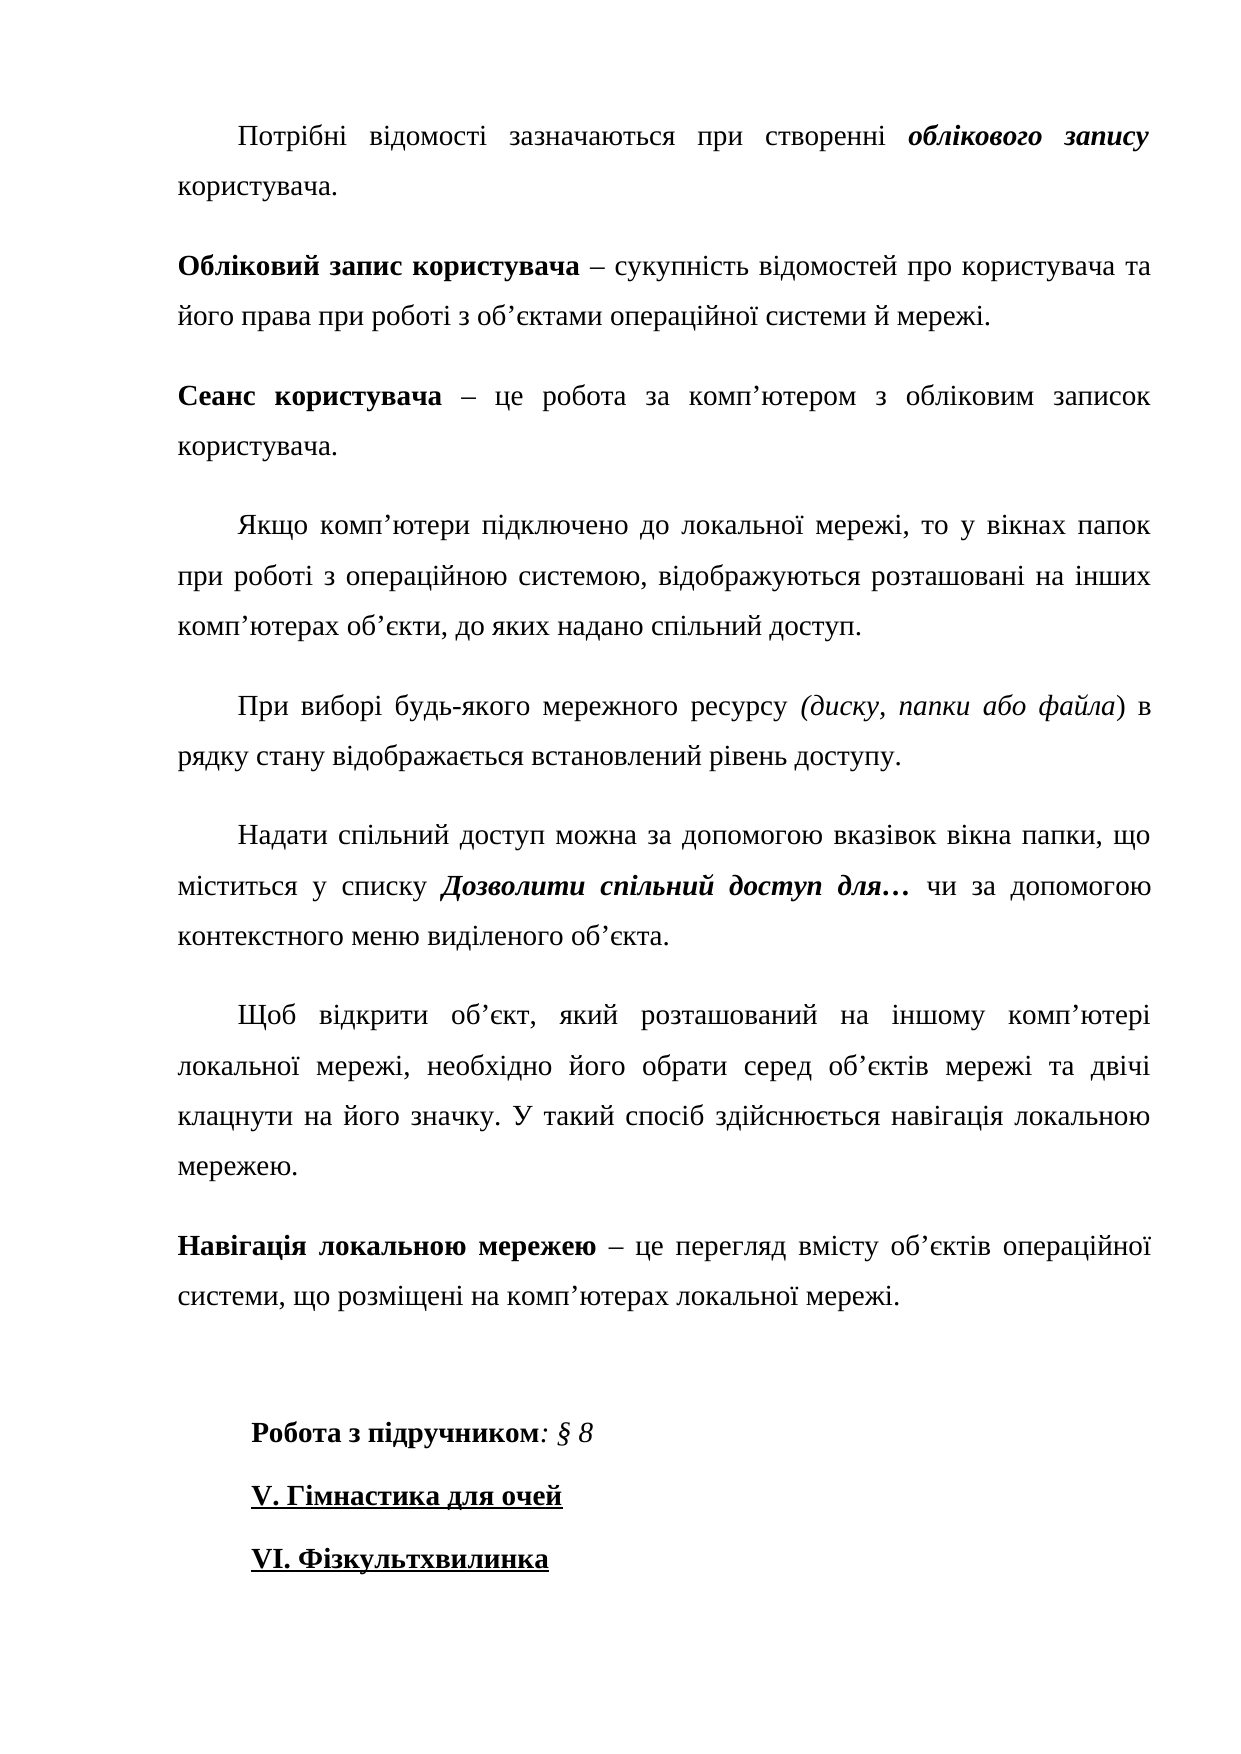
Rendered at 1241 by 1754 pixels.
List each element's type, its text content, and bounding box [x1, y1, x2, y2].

text Обліковий запис користувача – сукупність відомостей про користувача та його права при роботі з об’єктами операційної системи й мережі. [177, 248, 1152, 332]
text V. Гімнастика для очей [177, 1478, 1152, 1512]
text Щоб відкрити об’єкт, який розташований на іншому комп’ютері локальної мережі, необхідно його обрати серед об’єктів мережі та двічі клацнути на його значку. У такий спосіб здійснюється навігація локальною мережею. [177, 997, 1152, 1182]
text Навігація локальною мережею – це перегляд вмісту об’єктів операційної системи, що розміщені на комп’ютерах локальної мережі. [177, 1228, 1152, 1312]
text Робота з підручником: § 8 [177, 1416, 1152, 1449]
text При виборі будь-якого мережного ресурсу (диску, папки або файла) в рядку стану відображається встановлений рівень доступу. [177, 688, 1152, 771]
text Якщо комп’ютери підключено до локальної мережі, то у вікнах папок при роботі з операційною системою, відображуються розташовані на інших комп’ютерах об’єкти, до яких надано спільний доступ. [177, 507, 1152, 642]
text Сеанс користувача – це робота за комп’ютером з обліковим записок користувача. [177, 378, 1152, 462]
text Надати спільний доступ можна за допомогою вказівок вікна папки, що міститься у списку Дозволити спільний доступ для… чи за допомогою контекстного меню виділеного об’єкта. [177, 817, 1152, 952]
text VI. Фізкультхвилинка [177, 1541, 1152, 1574]
text Потрібні відомості зазначаються при створенні облікового запису користувача. [177, 118, 1152, 202]
